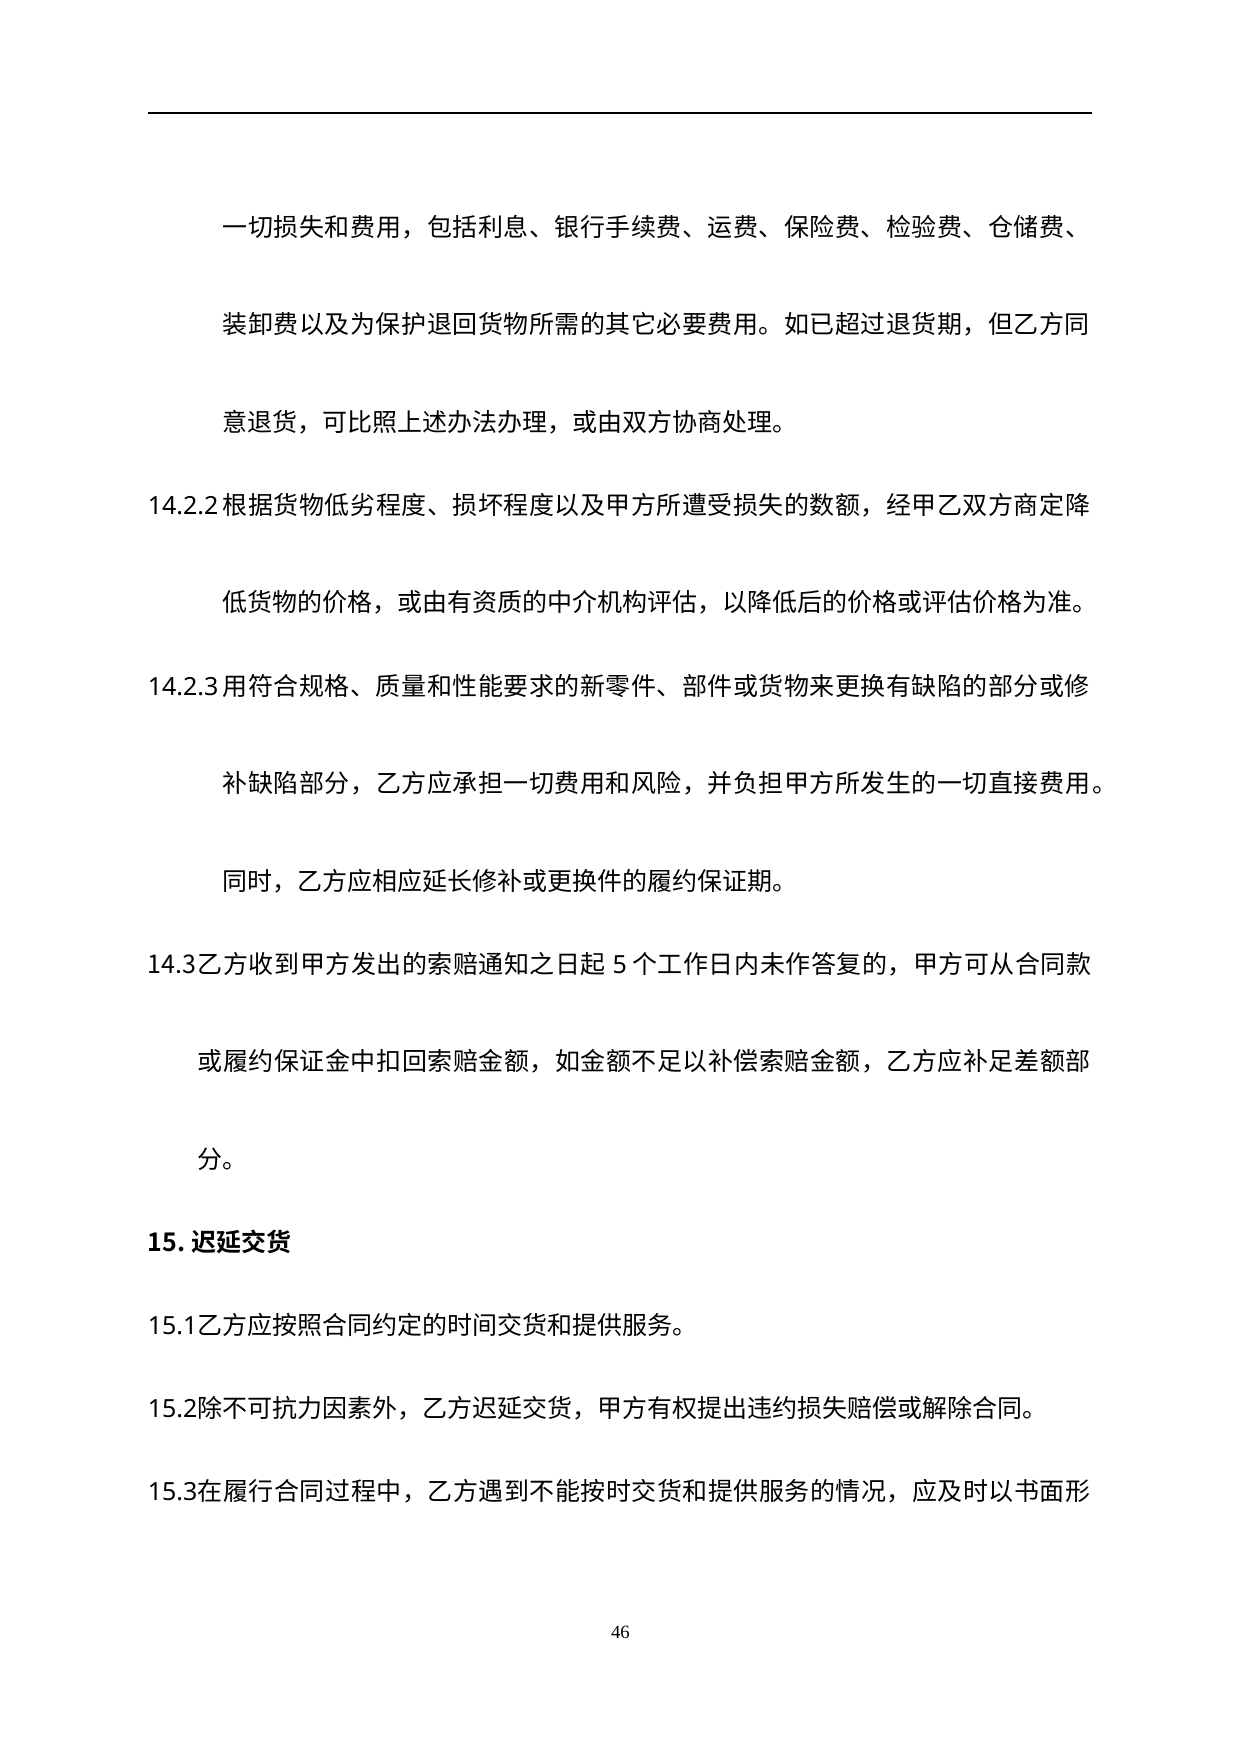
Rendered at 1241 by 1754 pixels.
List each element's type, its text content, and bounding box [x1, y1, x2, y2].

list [148, 193, 1092, 453]
list 乙方收到甲方发出的索赔通知之日起5个工作日内未作答复的，甲方可从合同款或履约保证金中扣回索赔金额，如金额不足以补偿索赔金额，乙方应补足差额部分。 [148, 930, 1092, 1190]
list 除不可抗力因素外，乙方迟延交货，甲方有权提出违约损失赔偿或解除合同。 [148, 1374, 1092, 1439]
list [148, 1457, 1092, 1522]
list 用符合规格、质量和性能要求的新零件、部件或货物来更换有缺陷的部分或修补缺陷部分，乙方应承担一切费用和风险，并负担甲方所发生的一切直接费用。同时，乙方应相应延长修补或更换件的履约保证期。 [148, 652, 1092, 912]
list 迟延交货 [148, 1208, 1092, 1273]
list 乙方应按照合同约定的时间交货和提供服务。 [148, 1291, 1092, 1356]
list 根据货物低劣程度、损坏程度以及甲方所遭受损失的数额，经甲乙双方商定降低货物的价格，或由有资质的中介机构评估，以降低后的价格或评估价格为准。 [148, 471, 1092, 633]
